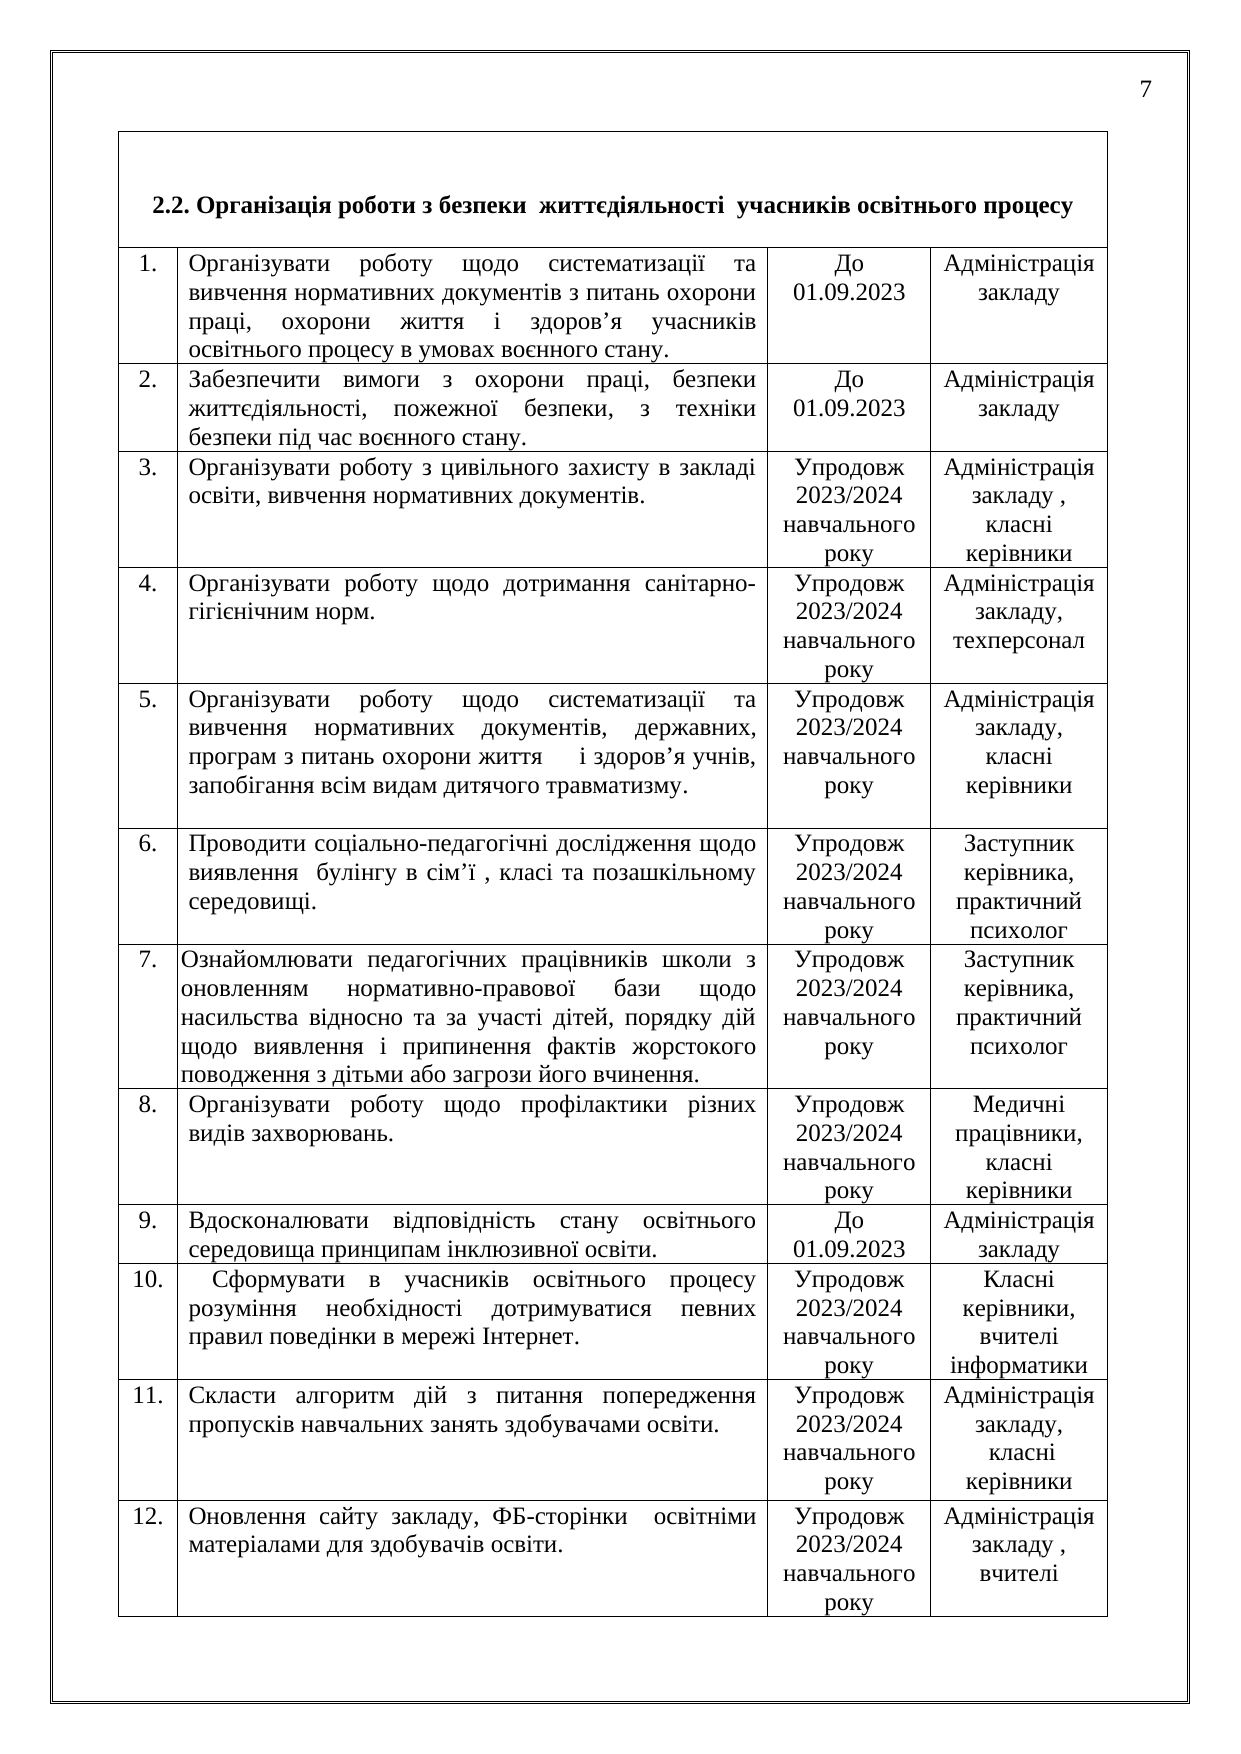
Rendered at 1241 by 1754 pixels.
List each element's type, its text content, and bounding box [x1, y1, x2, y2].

table_cell Сформувати в учасників освітнього процесу розуміння необхідності дотримуватися певних правил поведінки в мережі Інтернет. [178, 1264, 767, 1379]
table_cell Адміністрація закладу [931, 364, 1107, 451]
table_cell Організувати роботу з цивільного захисту в закладі освіти, вивчення нормативних документів. [178, 452, 767, 567]
table_cell Забезпечити вимоги з охорони праці, безпеки життєдіяльності, пожежної безпеки, з техніки безпеки під час воєнного стану. [178, 364, 767, 451]
table_cell Організувати роботу щодо дотримання санітарно-гігієнічним норм. [178, 568, 767, 683]
table_cell 8. [119, 1089, 177, 1204]
table_cell Заступник керівника, практичний психолог [931, 945, 1107, 1088]
table_cell Упродовж 2023/2024 навчального року [768, 568, 930, 683]
table_cell Упродовж 2023/2024 навчального року [768, 1089, 930, 1204]
table_cell 4. [119, 568, 177, 683]
table_cell 10. [119, 1264, 177, 1379]
table_cell Заступник керівника, практичний психолог [931, 829, 1107, 943]
table_cell Упродовж 2023/2024 навчального року [768, 1501, 930, 1616]
table_cell Упродовж 2023/2024 навчального року [768, 452, 930, 567]
table_cell Скласти алгоритм дій з питання попередження пропусків навчальних занять здобувачами освіти. [178, 1380, 767, 1500]
table_cell 1. [119, 248, 177, 363]
table_cell Упродовж 2023/2024 навчального року [768, 829, 930, 943]
table_cell 2. [119, 364, 177, 451]
table_cell Адміністрація закладу, класні керівники [931, 1380, 1107, 1500]
table_cell 12. [119, 1501, 177, 1616]
table_cell Упродовж 2023/2024 навчального року [768, 1380, 930, 1500]
table_cell 5. [119, 684, 177, 827]
table_cell Адміністрація закладу , класні керівники [931, 452, 1107, 567]
table_cell Адміністрація закладу, класні керівники [931, 684, 1107, 827]
table_cell Організувати роботу щодо профілактики різних видів захворювань. [178, 1089, 767, 1204]
table_cell Ознайомлювати педагогічних працівників школи з оновленням нормативно-правової бази щодо насильства відносно та за участі дітей, порядку дій щодо виявлення і припинення фактів жорстокого поводження з дітьми або загрози його вчинення. [178, 945, 767, 1088]
table_cell До 01.09.2023 [768, 1205, 930, 1263]
table_cell До 01.09.2023 [768, 364, 930, 451]
table_cell Упродовж 2023/2024 навчального року [768, 1264, 930, 1379]
table_cell Організувати роботу щодо систематизації та вивчення нормативних документів, державних, програм з питань охорони життя і здоров’я учнів, запобігання всім видам дитячого травматизму. [178, 684, 767, 827]
table_cell Адміністрація закладу [931, 1205, 1107, 1263]
table_cell Класні керівники, вчителі інформатики [931, 1264, 1107, 1379]
table_cell Адміністрація закладу , вчителі [931, 1501, 1107, 1616]
table_cell Упродовж 2023/2024 навчального року [768, 945, 930, 1088]
table_cell Медичні працівники, класні керівники [931, 1089, 1107, 1204]
table_cell Організувати роботу щодо систематизації та вивчення нормативних документів з питань охорони праці, охорони життя і здоров’я учасників освітнього процесу в умовах воєнного стану. [178, 248, 767, 363]
table_cell 6. [119, 829, 177, 943]
table_cell Вдосконалювати відповідність стану освітнього середовища принципам інклюзивної освіти. [178, 1205, 767, 1263]
table_cell 7. [119, 945, 177, 1088]
table_cell 9. [119, 1205, 177, 1263]
table_cell Упродовж 2023/2024 навчального року [768, 684, 930, 827]
table_cell Адміністрація закладу, техперсонал [931, 568, 1107, 683]
table_cell Проводити соціально-педагогічні дослідження щодо виявлення булінгу в сім’ї , класі та позашкільному середовищі. [178, 829, 767, 943]
table_cell Оновлення сайту закладу, ФБ-сторінки освітніми матеріалами для здобувачів освіти. [178, 1501, 767, 1616]
table_cell Адміністрація закладу [931, 248, 1107, 363]
table_cell До 01.09.2023 [768, 248, 930, 363]
table_cell 11. [119, 1380, 177, 1500]
table_cell 3. [119, 452, 177, 567]
table_cell 2.2. Організація роботи з безпеки життєдіяльності учасників освітнього процесу [119, 132, 1107, 247]
